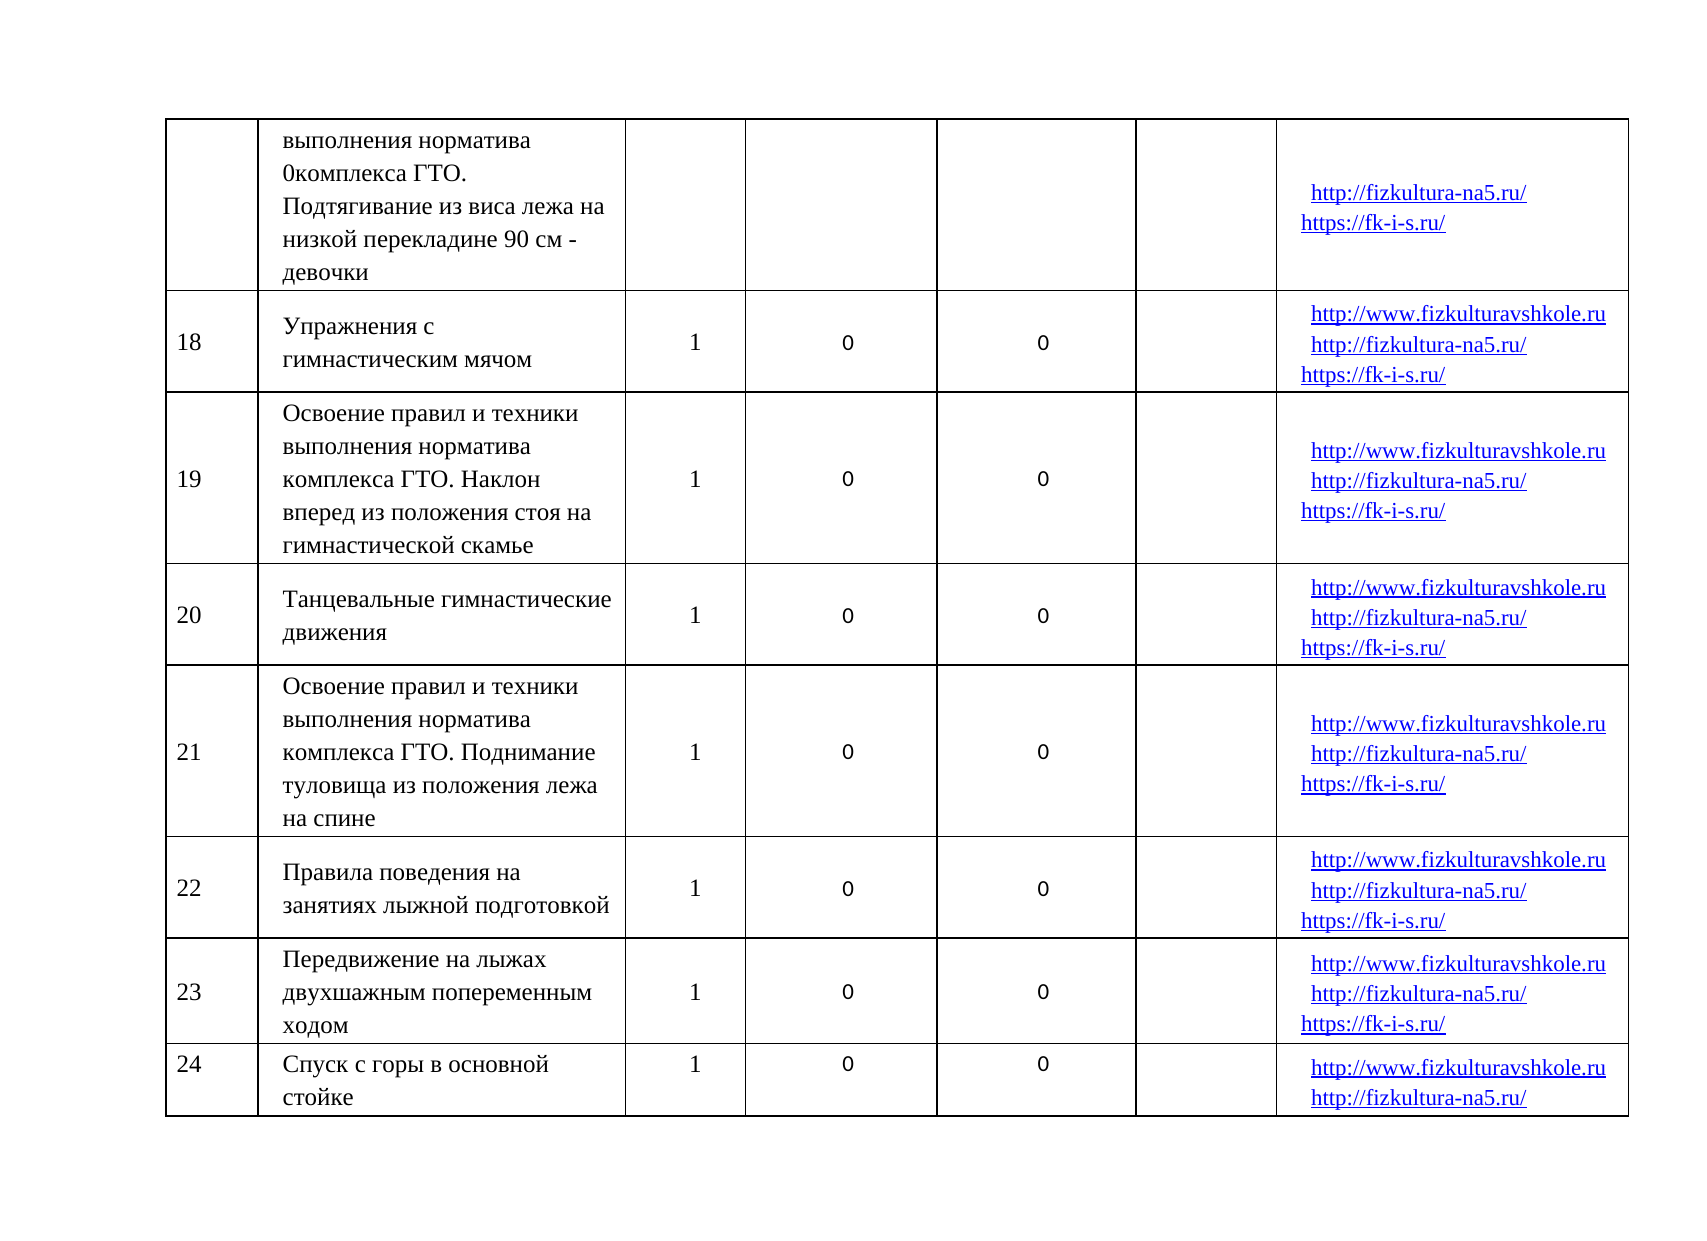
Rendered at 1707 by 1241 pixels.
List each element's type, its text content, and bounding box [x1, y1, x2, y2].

table_cell 1 [626, 666, 745, 836]
table_cell 0 [938, 837, 1135, 937]
table_cell 1 [626, 564, 745, 664]
table_cell 1 [626, 939, 745, 1043]
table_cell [259, 1044, 625, 1115]
table_cell 0 [746, 564, 936, 664]
table_cell Танцевальные гимнастические движения [259, 564, 625, 664]
table_cell 24 [167, 1044, 257, 1115]
table_cell http://www.fizkulturavshkole.ru http://fizkultura-na5.ru/ https://fk-i-s.ru/ [1277, 666, 1628, 836]
table_cell 0 [746, 837, 936, 937]
table_cell 1 [626, 393, 745, 563]
table_cell 19 [167, 393, 257, 563]
table_cell [1137, 120, 1276, 289]
table_cell 1 [626, 120, 745, 289]
table_cell Передвижение на лыжах двухшажным попеременным ходом [259, 939, 625, 1043]
table_cell [1137, 393, 1276, 563]
table_cell [1137, 837, 1276, 937]
table_cell 17 [167, 120, 257, 289]
table_cell 1 [626, 837, 745, 937]
table_cell http://www.fizkulturavshkole.ru http://fizkultura-na5.ru/ https://fk-i-s.ru/ [1277, 393, 1628, 563]
table_cell 0 [746, 120, 936, 289]
table_cell Освоение правил и техники выполнения норматива комплекса ГТО. Наклон вперед из положения стоя на гимнастической скамье [259, 393, 625, 563]
table_cell http://www.fizkulturavshkole.ru http://fizkultura-na5.ru/ https://fk-i-s.ru/ [1277, 291, 1628, 391]
table_cell Освоение правил и техники выполнения норматива комплекса ГТО. Поднимание туловища из положения лежа на спине [259, 666, 625, 836]
table_cell 0 [938, 666, 1135, 836]
table_cell 0 [746, 1044, 936, 1115]
table_cell 23 [167, 939, 257, 1043]
table_cell Правила поведения на занятиях лыжной подготовкой [259, 837, 625, 937]
table_cell 21 [167, 666, 257, 836]
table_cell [259, 120, 625, 289]
table_cell 0 [938, 393, 1135, 563]
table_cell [1277, 120, 1628, 289]
table_cell 0 [938, 120, 1135, 289]
table_cell 22 [167, 837, 257, 937]
table_cell Упражнения с гимнастическим мячом [259, 291, 625, 391]
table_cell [1277, 1044, 1628, 1115]
table_cell 0 [746, 291, 936, 391]
table_cell 1 [626, 291, 745, 391]
table_cell 0 [938, 939, 1135, 1043]
table_cell [1137, 1044, 1276, 1115]
table_cell 20 [167, 564, 257, 664]
table_cell 0 [938, 564, 1135, 664]
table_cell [1277, 939, 1628, 1043]
table_cell [1137, 666, 1276, 836]
table_cell http://www.fizkulturavshkole.ru http://fizkultura-na5.ru/ https://fk-i-s.ru/ [1277, 564, 1628, 664]
table_cell [1137, 939, 1276, 1043]
table_cell 0 [938, 291, 1135, 391]
table_cell 0 [746, 939, 936, 1043]
table_cell 0 [938, 1044, 1135, 1115]
table_cell [1137, 291, 1276, 391]
table_cell 1 [626, 1044, 745, 1115]
table_cell 0 [746, 666, 936, 836]
table_cell 0 [746, 393, 936, 563]
table_cell 18 [167, 291, 257, 391]
table_cell http://www.fizkulturavshkole.ru http://fizkultura-na5.ru/ https://fk-i-s.ru/ [1277, 837, 1628, 937]
table_cell [1137, 564, 1276, 664]
